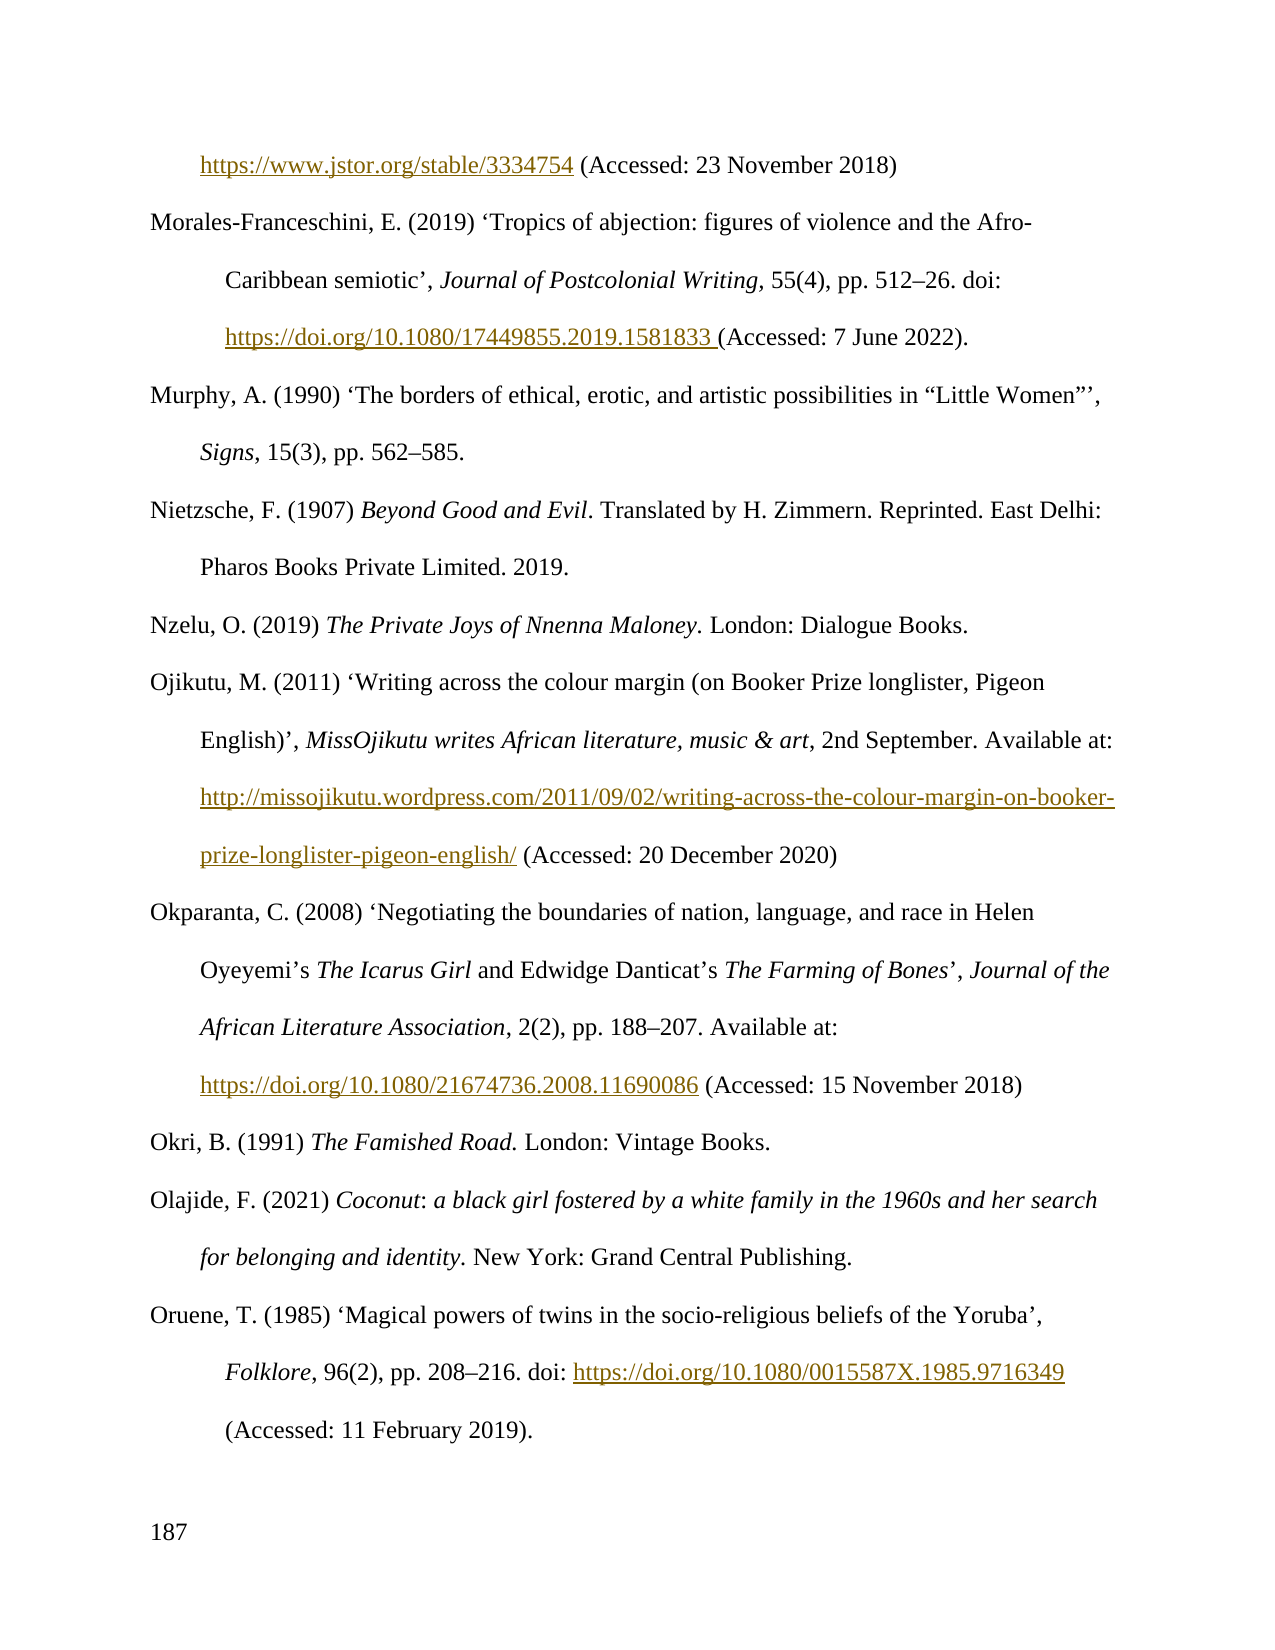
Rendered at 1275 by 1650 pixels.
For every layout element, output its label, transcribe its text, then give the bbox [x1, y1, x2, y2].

text Okri, B. (1991) The Famished Road. London: Vintage Books. [150, 1127, 1125, 1156]
text Okparanta, C. (2008) ‘Negotiating the boundaries of nation, language, and race in Helen Oyeyemi’s The Icarus Girl and Edwidge Danticat’s The Farming of Bones’, Journal of the African Literature Association, 2(2), pp. 188–207. Available at: https://doi.org/10.1080/21674736.2008.11690086 (Accessed: 15 November 2018) [150, 897, 1125, 1099]
text Oruene, T. (1985) ‘Magical powers of twins in the socio-religious beliefs of the Yoruba’, Folklore, 96(2), pp. 208–216. doi: https://doi.org/10.1080/0015587X.1985.9716349 (Accessed: 11 February 2019). [150, 1300, 1117, 1444]
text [150, 150, 1125, 179]
text Nietzsche, F. (1907) Beyond Good and Evil. Translated by H. Zimmern. Reprinted. East Delhi: Pharos Books Private Limited. 2019. [150, 495, 1125, 581]
text Nzelu, O. (2019) The Private Joys of Nnenna Maloney. London: Dialogue Books. [150, 610, 1125, 639]
text Ojikutu, M. (2011) ‘Writing across the colour margin (on Booker Prize longlister, Pigeon English)’, MissOjikutu writes African literature, music & art, 2nd September. Available at: http://missojikutu.wordpress.com/2011/09/02/writing-across-the-colour-margin-on-booker-prize-longlister-pigeon-english/ (Accessed: 20 December 2020) [150, 667, 1125, 869]
text Morales-Franceschini, E. (2019) ‘Tropics of abjection: figures of violence and the Afro-Caribbean semiotic’, Journal of Postcolonial Writing, 55(4), pp. 512–26. doi: https://doi.org/10.1080/17449855.2019.1581833 (Accessed: 7 June 2022). [150, 207, 1117, 351]
text Olajide, F. (2021) Coconut: a black girl fostered by a white family in the 1960s and her search for belonging and identity. New York: Grand Central Publishing. [150, 1185, 1125, 1271]
text Murphy, A. (1990) ‘The borders of ethical, erotic, and artistic possibilities in “Little Women”’, Signs, 15(3), pp. 562–585. [150, 380, 1125, 466]
